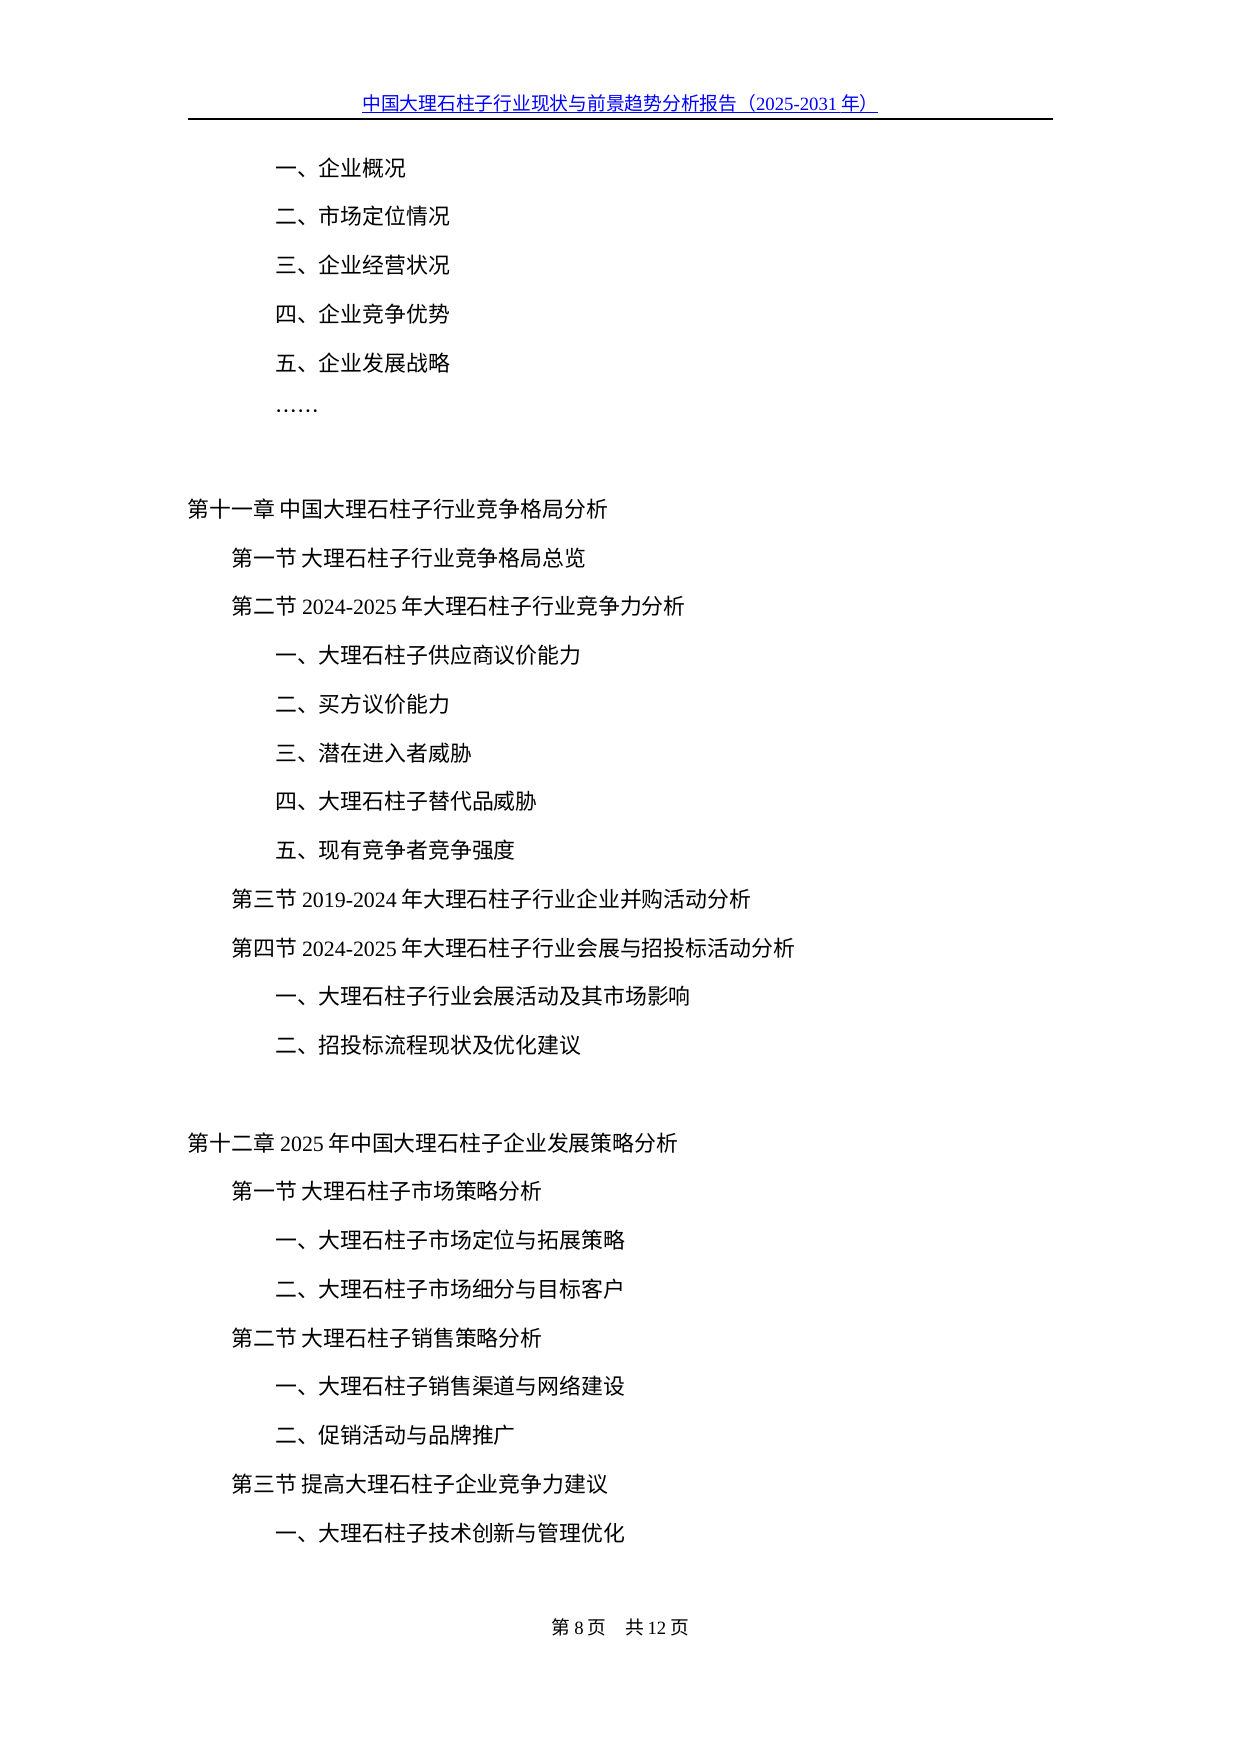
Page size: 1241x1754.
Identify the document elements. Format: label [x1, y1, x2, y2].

text [187, 150, 1053, 1548]
